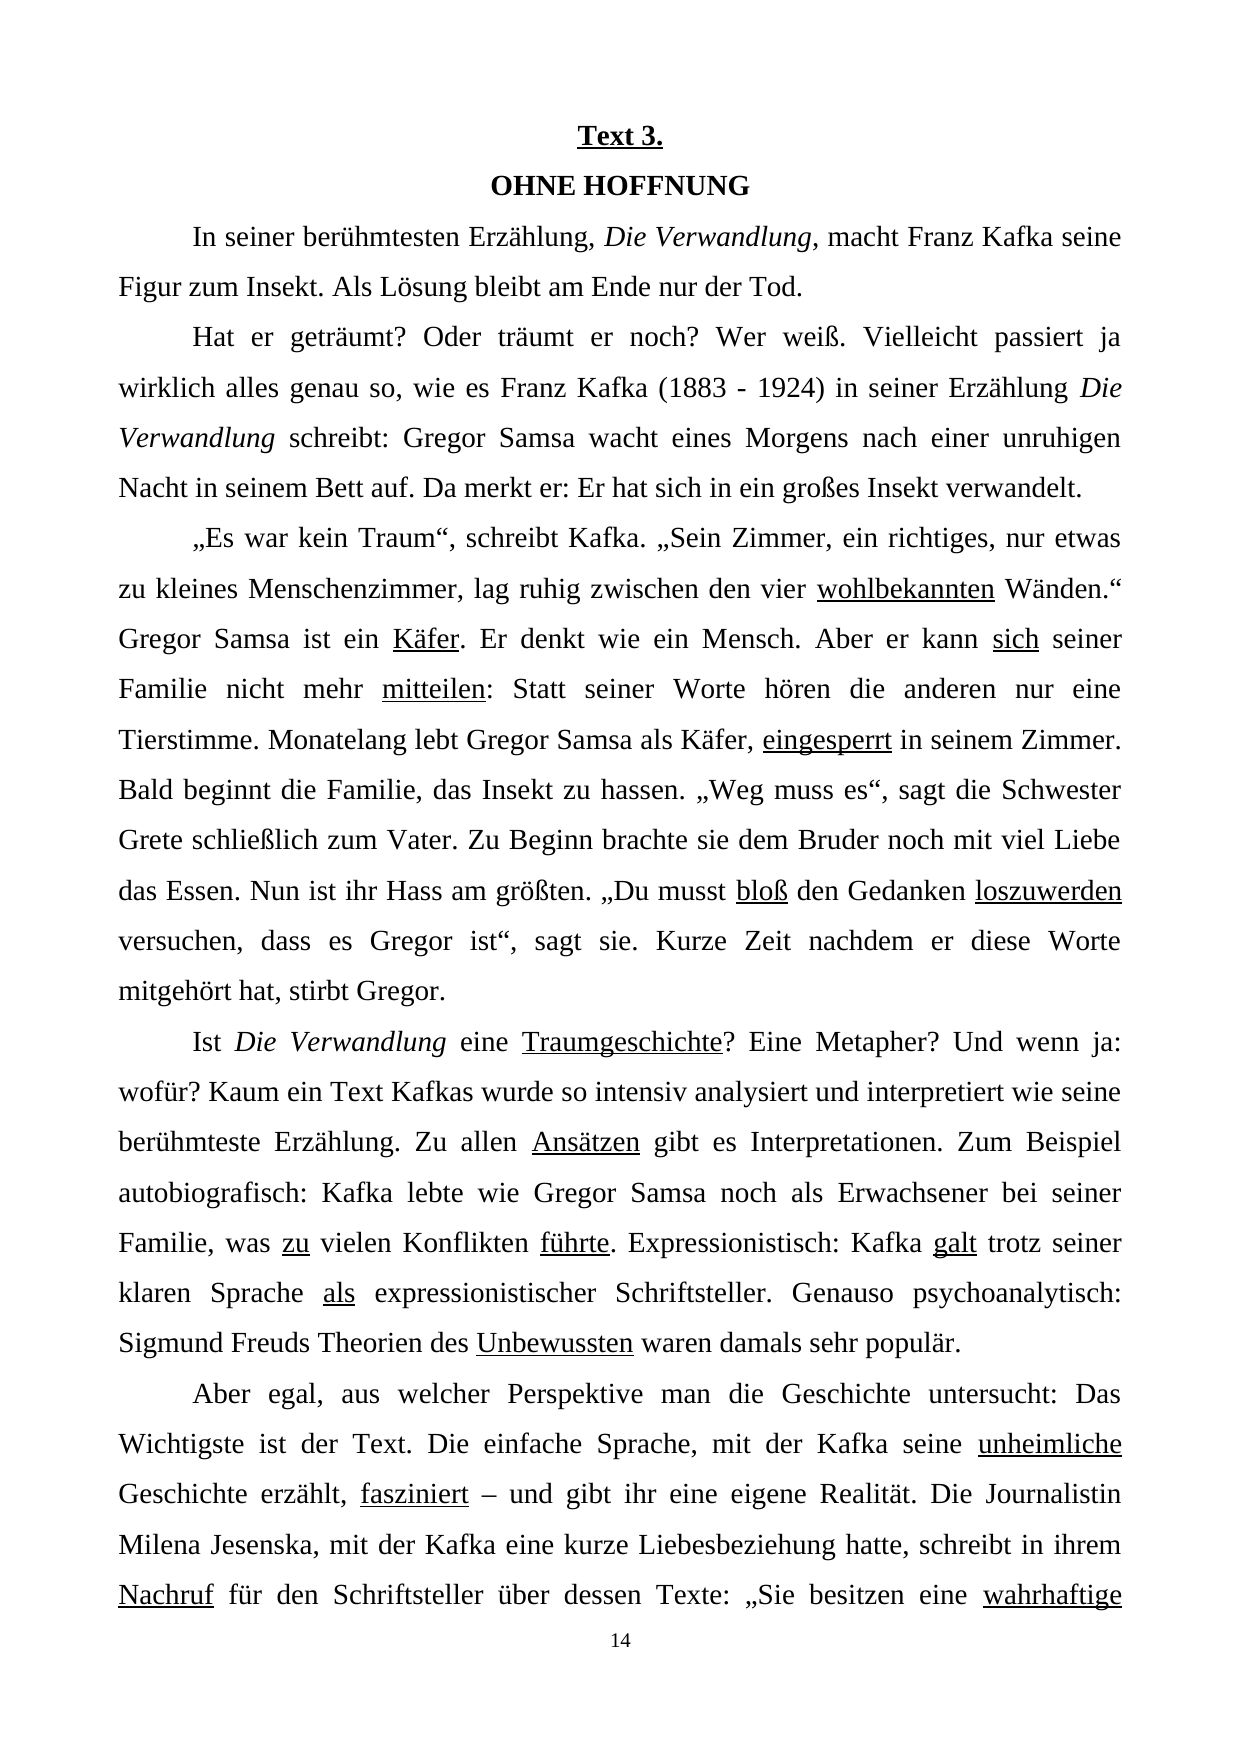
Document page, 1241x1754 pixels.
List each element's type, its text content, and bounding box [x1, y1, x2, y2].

text Ist Die Verwandlung eine Traumgeschichte? Eine Metapher? Und wenn ja: wofür? Kaum ein Text Kafkas wurde so intensiv analysiert und interpretiert wie seine berühmteste Erzählung. Zu allen Ansätzen gibt es Interpretationen. Zum Beispiel autobiografisch: Kafka lebte wie Gregor Samsa noch als Erwachsener bei seiner Familie, was zu vielen Konflikten führte. Expressionistisch: Kafka galt trotz seiner klaren Sprache als expressionistischer Schriftsteller. Genauso psychoanalytisch: Sigmund Freuds Theorien des Unbewussten waren damals sehr populär. [118, 1024, 1122, 1359]
text Hat er geträumt? Oder träumt er noch? Wer weiß. Vielleicht passiert ja wirklich alles genau so, wie es Franz Kafka (1883 - 1924) in seiner Erzählung Die Verwandlung schreibt: Gregor Samsa wacht eines Morgens nach einer unruhigen Nacht in seinem Bett auf. Da merkt er: Er hat sich in ein großes Insekt verwandelt. [118, 319, 1122, 504]
text Text 3. [118, 118, 1122, 152]
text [118, 1376, 1122, 1611]
text In seiner berühmtesten Erzählung, Die Verwandlung, macht Franz Kafka seine Figur zum Insekt. Als Lösung bleibt am Ende nur der Tod. [118, 219, 1122, 303]
text Ohne Hoffnung [118, 168, 1122, 202]
text „Es war kein Traum“, schreibt Kafka. „Sein Zimmer, ein richtiges, nur etwas zu kleines Menschenzimmer, lag ruhig zwischen den vier wohlbekannten Wänden.“ Gregor Samsa ist ein Käfer. Er denkt wie ein Mensch. Aber er kann sich seiner Familie nicht mehr mitteilen: Statt seiner Worte hören die anderen nur eine Tierstimme. Monatelang lebt Gregor Samsa als Käfer, eingesperrt in seinem Zimmer. Bald beginnt die Familie, das Insekt zu hassen. „Weg muss es“, sagt die Schwester Grete schließlich zum Vater. Zu Beginn brachte sie dem Bruder noch mit viel Liebe das Essen. Nun ist ihr Hass am größten. „Du musst bloß den Gedanken loszuwerden versuchen, dass es Gregor ist“, sagt sie. Kurze Zeit nachdem er diese Worte mitgehört hat, stirbt Gregor. [118, 521, 1122, 1007]
